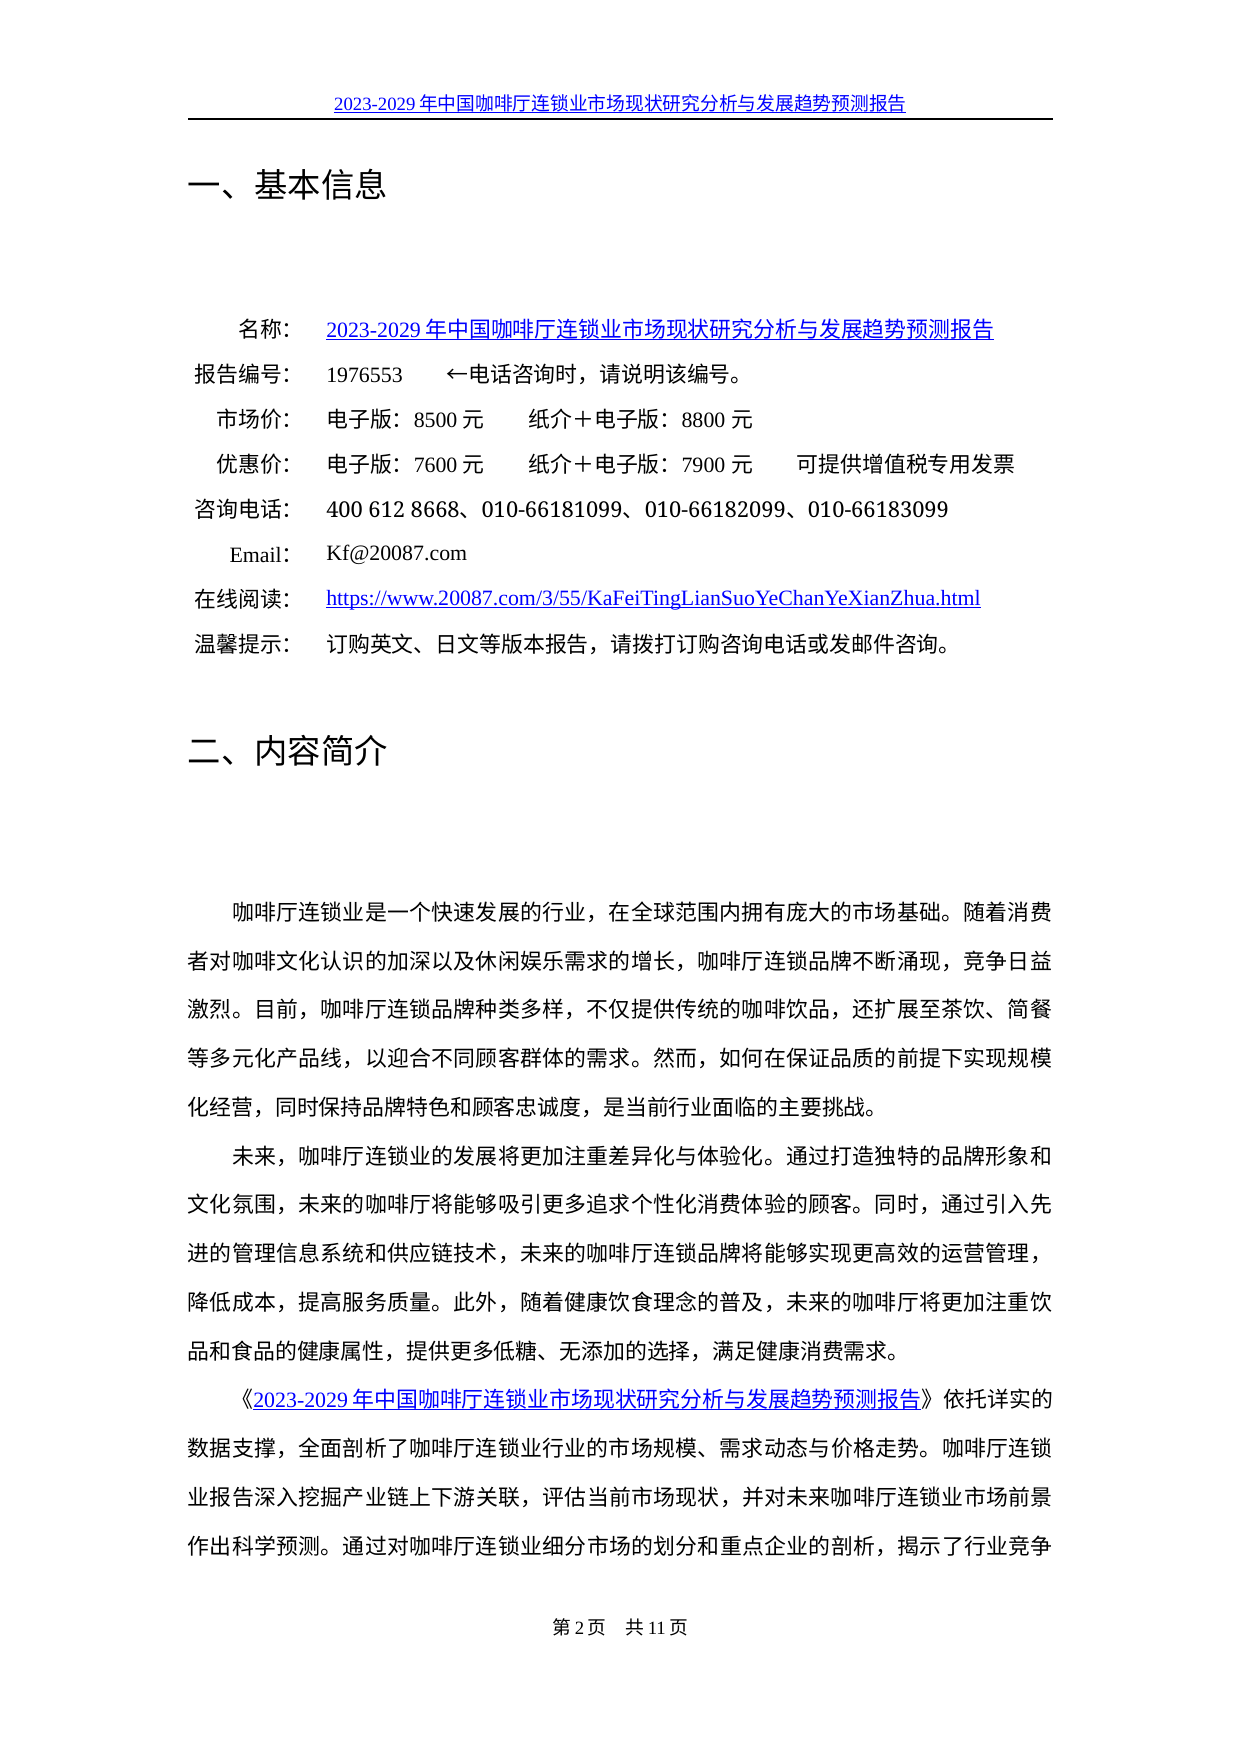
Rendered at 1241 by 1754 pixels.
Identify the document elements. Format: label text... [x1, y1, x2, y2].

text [187, 894, 1053, 1561]
table_cell 400 612 8668、010-66181099、010-66182099、010-66183099 [315, 492, 1073, 537]
table_cell 温馨提示： [167, 627, 315, 672]
table_cell 优惠价： [167, 447, 315, 492]
table_cell Kf@20087.com [315, 537, 1073, 582]
title 二、内容简介 [187, 717, 1053, 782]
table_cell 报告编号： [167, 357, 315, 402]
table_header 名称： [167, 312, 315, 357]
table_cell 电子版：8500 元 纸介＋电子版：8800 元 [315, 402, 1073, 447]
table_cell 市场价： [167, 402, 315, 447]
table_cell [315, 582, 1073, 627]
title 一、基本信息 [187, 150, 1053, 215]
table_cell Email： [167, 537, 315, 582]
table_cell 在线阅读： [167, 582, 315, 627]
table_cell 1976553 ←电话咨询时，请说明该编号。 [315, 357, 1073, 402]
table_cell 咨询电话： [167, 492, 315, 537]
table_cell 电子版：7600 元 纸介＋电子版：7900 元 可提供增值税专用发票 [315, 447, 1073, 492]
table_cell 订购英文、日文等版本报告，请拨打订购咨询电话或发邮件咨询。 [315, 627, 1073, 672]
table_header 2023-2029年中国咖啡厅连锁业市场现状研究分析与发展趋势预测报告 [315, 312, 1073, 357]
